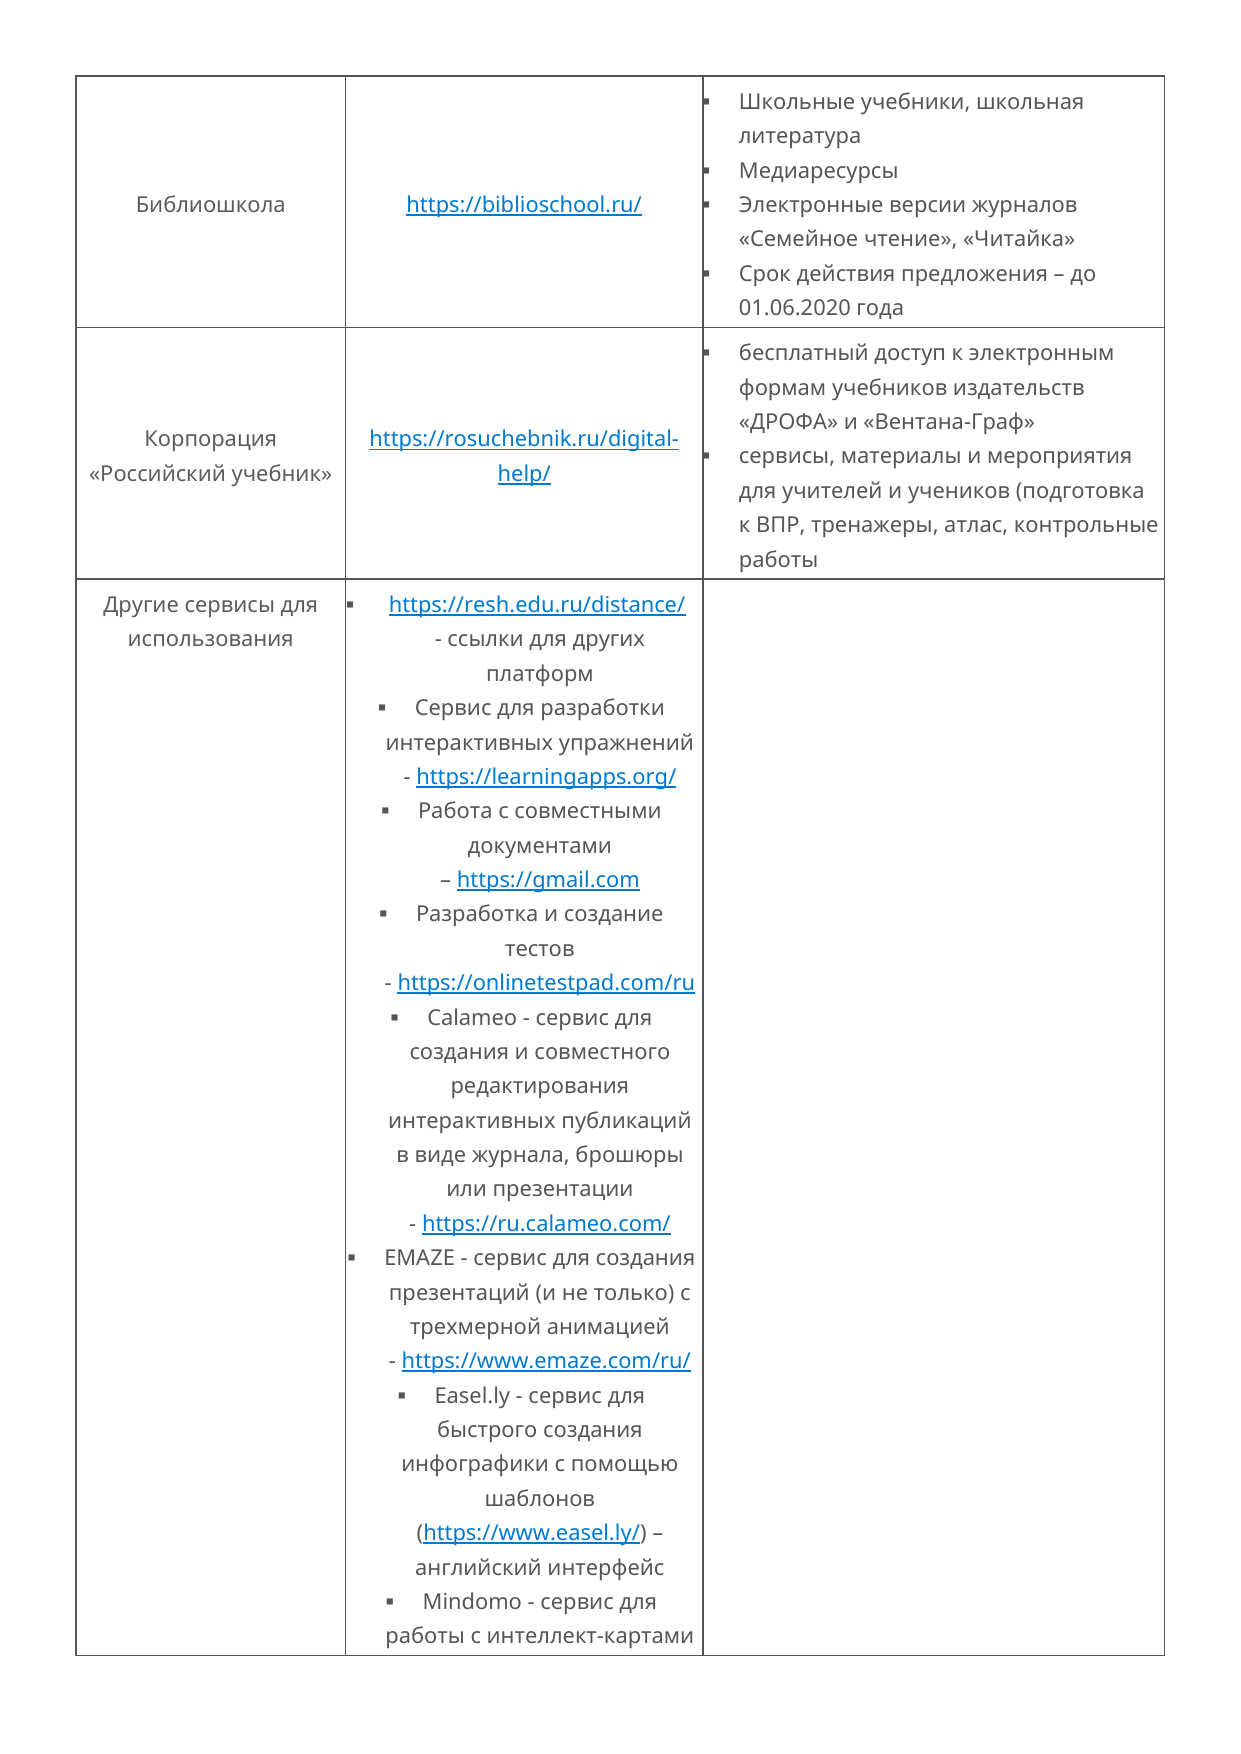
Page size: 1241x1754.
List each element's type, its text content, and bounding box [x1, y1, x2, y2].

table_cell Корпорация «Российский учебник» [77, 328, 345, 578]
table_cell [77, 580, 345, 1655]
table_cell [346, 580, 702, 1655]
table_cell Школьные учебники, школьная литература Медиаресурсы Электронные версии журналов «Семейное чтение», «Читайка» Срок действия предложения – до 01.06.2020 года [704, 77, 1164, 327]
table_cell https://rosuchebnik.ru/digital-help/ [346, 328, 702, 578]
table_cell https://biblioschool.ru/ [346, 77, 702, 327]
table_cell бесплатный доступ к электронным формам учебников издательств «ДРОФА» и «Вентана-Граф» сервисы, материалы и мероприятия для учителей и учеников (подготовка к ВПР, тренажеры, атлас, контрольные работы [704, 328, 1164, 578]
table_cell [704, 580, 1164, 1655]
table_cell Библиошкола [77, 77, 345, 327]
